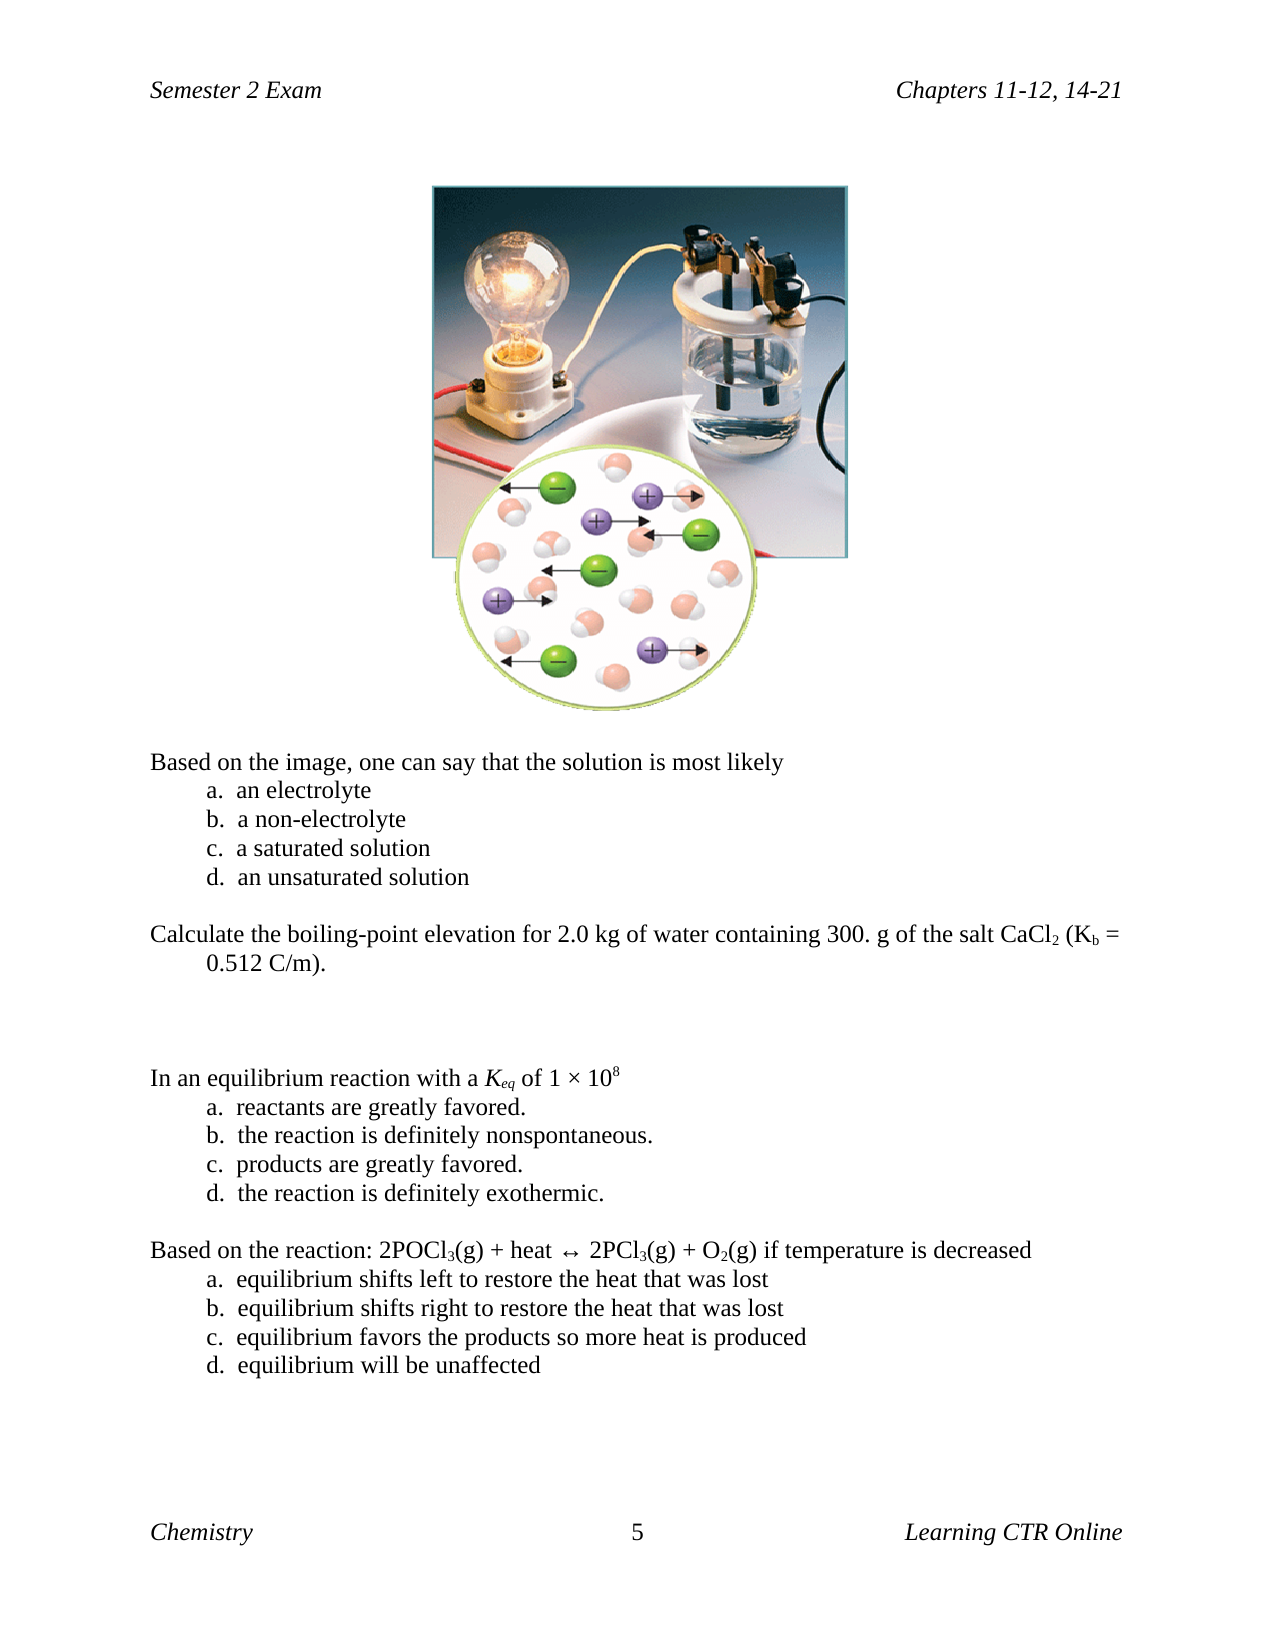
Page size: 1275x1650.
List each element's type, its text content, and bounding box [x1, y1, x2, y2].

picture [420, 178, 855, 718]
text c. products are greatly favored. [206, 1149, 1125, 1178]
text b. a non-electrolyte [206, 804, 1125, 833]
text a. an electrolyte [206, 776, 1125, 804]
text c. a saturated solution [206, 833, 1125, 862]
text d. an unsaturated solution [206, 862, 1125, 891]
text d. the reaction is definitely exothermic. [206, 1178, 1125, 1207]
text a. reactants are greatly favored. [206, 1092, 1125, 1121]
text Based on the image, one can say that the solution is most likely [150, 747, 1125, 776]
text a. equilibrium shifts left to restore the heat that was lost [206, 1264, 1125, 1293]
text Calculate the boiling-point elevation for 2.0 kg of water containing 300. g of the salt CaCl2 (Kb = 0.512 C/m). [150, 919, 1125, 977]
text In an equilibrium reaction with a Keq of 1 × 108 [150, 1063, 1125, 1092]
text d. equilibrium will be unaffected [206, 1351, 1125, 1379]
text b. the reaction is definitely nonspontaneous. [206, 1121, 1125, 1149]
text c. equilibrium favors the products so more heat is produced [206, 1322, 1125, 1351]
text b. equilibrium shifts right to restore the heat that was lost [206, 1293, 1125, 1322]
text Based on the reaction: 2POCl3(g) + heat ↔ 2PCl3(g) + O2(g) if temperature is decreased [150, 1236, 1125, 1264]
